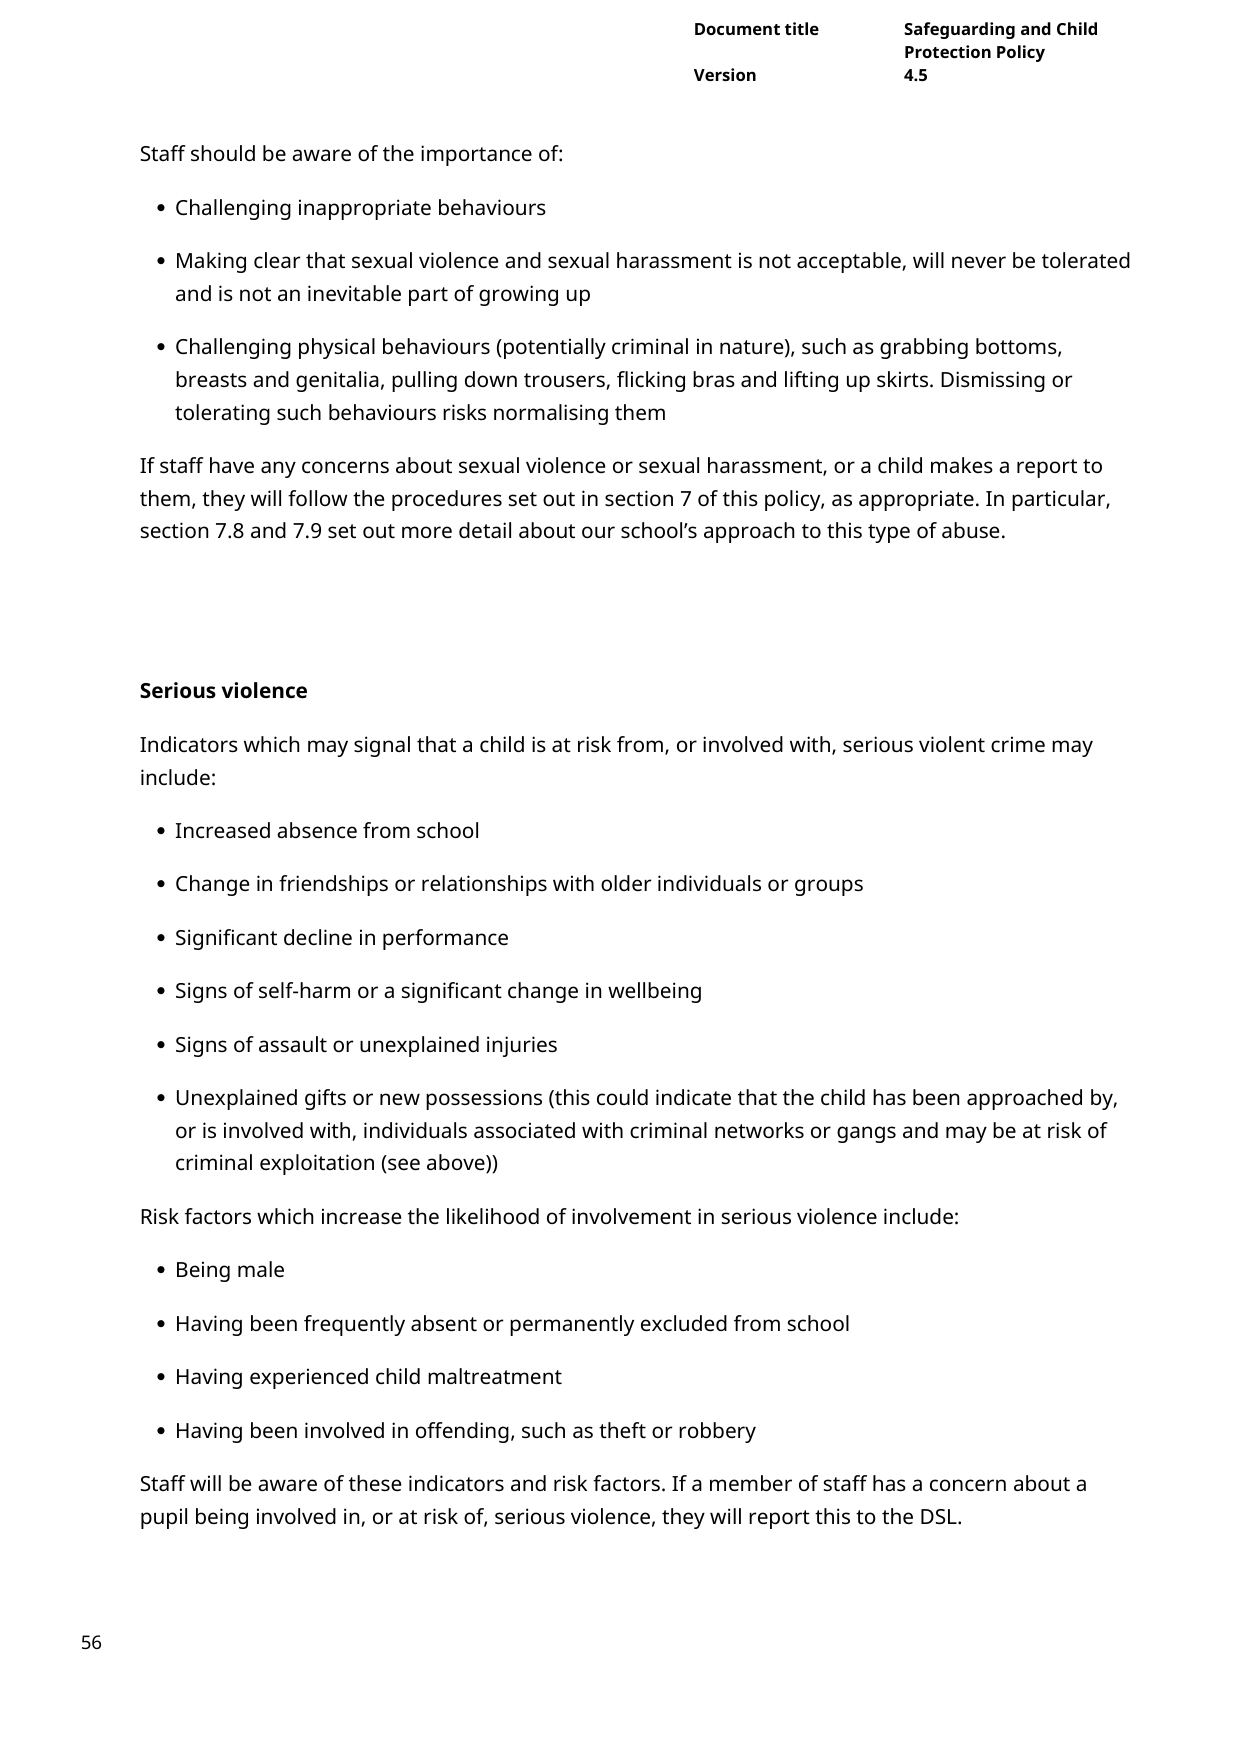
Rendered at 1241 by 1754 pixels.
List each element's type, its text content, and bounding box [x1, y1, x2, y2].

text Staff should be aware of the importance of: [139, 139, 1137, 168]
text If staff have any concerns about sexual violence or sexual harassment, or a child makes a report to them, they will follow the procedures set out in section 7 of this policy, as appropriate. In particular, section 7.8 and 7.9 set out more detail about our school’s approach to this type of abuse. [139, 451, 1137, 545]
list Unexplained gifts or new possessions (this could indicate that the child has been approached by, or is involved with, individuals associated with criminal networks or gangs and may be at risk of criminal exploitation (see above)) [157, 1083, 1137, 1177]
list Having experienced child maltreatment [157, 1362, 1137, 1391]
list Increased absence from school [157, 816, 1137, 844]
list Challenging inappropriate behaviours [157, 193, 1137, 221]
list Signs of self-harm or a significant change in wellbeing [157, 976, 1137, 1005]
list Being male [157, 1255, 1137, 1284]
list Challenging physical behaviours (potentially criminal in nature), such as grabbing bottoms, breasts and genitalia, pulling down trousers, flicking bras and lifting up skirts. Dismissing or tolerating such behaviours risks normalising them [157, 332, 1137, 426]
text Staff will be aware of these indicators and risk factors. If a member of staff has a concern about a pupil being involved in, or at risk of, serious violence, they will report this to the DSL. [139, 1469, 1137, 1530]
text Indicators which may signal that a child is at risk from, or involved with, serious violent crime may include: [139, 730, 1137, 791]
list Having been frequently absent or permanently excluded from school [157, 1309, 1137, 1337]
list Significant decline in performance [157, 923, 1137, 951]
text Serious violence [139, 677, 1137, 705]
list Change in friendships or relationships with older individuals or groups [157, 869, 1137, 898]
list Having been involved in offending, such as theft or robbery [157, 1416, 1137, 1444]
text Risk factors which increase the likelihood of involvement in serious violence include: [139, 1202, 1137, 1230]
list Making clear that sexual violence and sexual harassment is not acceptable, will never be tolerated and is not an inevitable part of growing up [157, 246, 1137, 307]
list Signs of assault or unexplained injuries [157, 1030, 1137, 1058]
